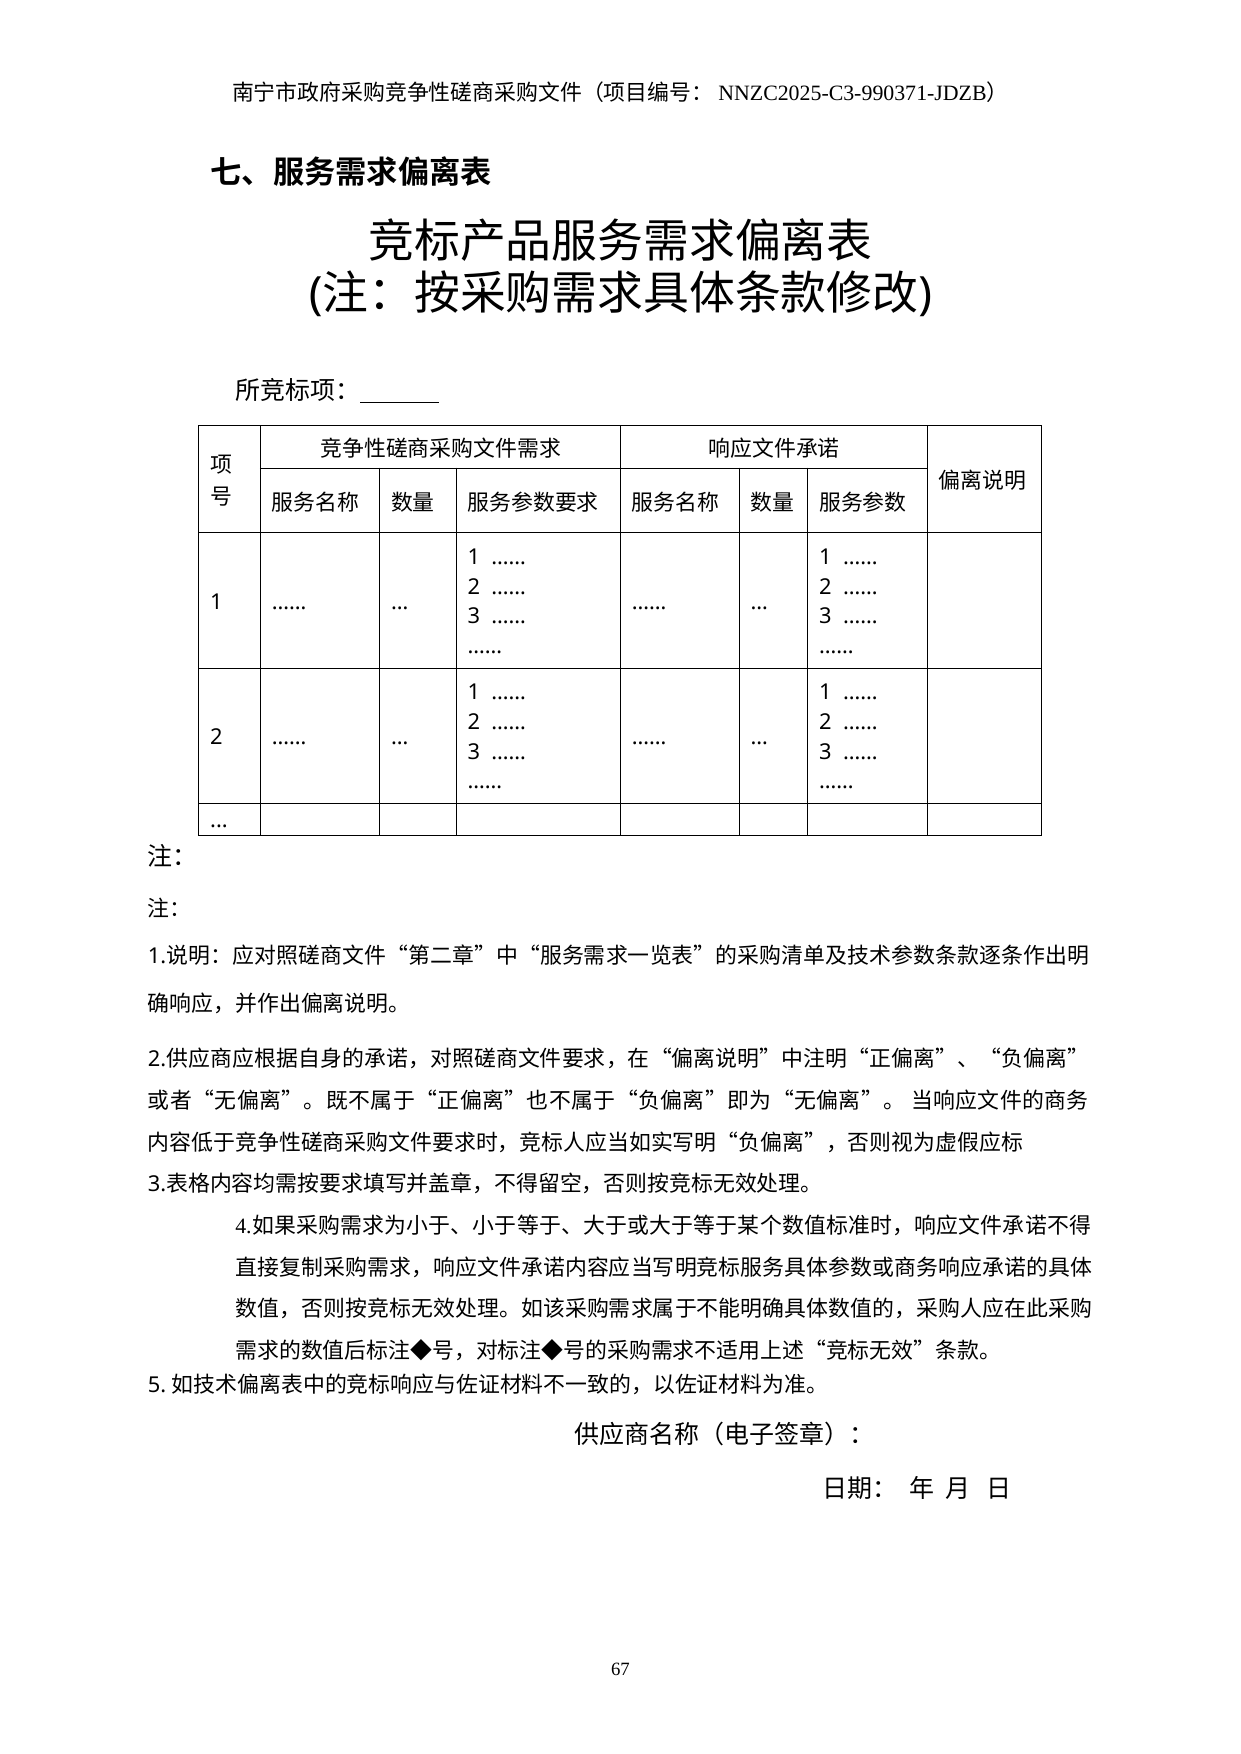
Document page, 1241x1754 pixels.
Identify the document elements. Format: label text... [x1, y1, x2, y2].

text 1.说明：应对照磋商文件“第二章”中“服务需求一览表”的采购清单及技术参数条款逐条作出明确响应，并作出偏离说明。 [148, 938, 1093, 1018]
text 供应商名称（电子签章）： [574, 1414, 1093, 1451]
text 3.表格内容均需按要求填写并盖章，不得留空，否则按竞标无效处理。 [148, 1158, 1093, 1200]
table_cell [928, 669, 1041, 802]
table_cell 1 …… 2 …… 3 …… …… [457, 669, 620, 802]
table_cell … [740, 533, 807, 668]
table_cell ... [199, 804, 260, 835]
table_cell …… [261, 669, 379, 802]
table_cell …… [261, 533, 379, 668]
table_cell 服务名称 [261, 469, 379, 532]
table_cell [740, 804, 807, 835]
table_header 响应文件承诺 [621, 426, 927, 467]
text 5. 如技术偏离表中的竞标响应与佐证材料不一致的，以佐证材料为准。 [148, 1367, 1093, 1398]
table_cell 1 …… 2 …… 3 …… …… [808, 669, 927, 802]
table_cell 1 [199, 533, 260, 668]
text 日期： 年 月 日 [148, 1469, 1093, 1505]
table_cell …… [621, 533, 739, 668]
table_cell [808, 804, 927, 835]
table_cell [621, 804, 739, 835]
table_cell 数量 [740, 469, 807, 532]
text 4.如果采购需求为小于、小于等于、大于或大于等于某个数值标准时，响应文件承诺不得直接复制采购需求，响应文件承诺内容应当写明竞标服务具体参数或商务响应承诺的具体数值，否则按竞标无效处理。如该采购需求属于不能明确具体数值的，采购人应在此采购需求的数值后标注◆号，对标注◆号的采购需求不适用上述“竞标无效”条款。 [235, 1200, 1093, 1367]
table_cell 服务参数 [808, 469, 927, 532]
table_header 项号 [199, 426, 260, 532]
text 2.供应商应根据自身的承诺，对照磋商文件要求，在“偏离说明”中注明“正偏离”、“负偏离”或者“无偏离”。既不属于“正偏离”也不属于“负偏离”即为“无偏离”。 当响应文件的商务内容低于竞争性磋商采购文件要求时，竞标人应当如实写明“负偏离”，否则视为虚假应标 [148, 1033, 1093, 1158]
table_cell [380, 804, 456, 835]
table_cell 2 [199, 669, 260, 802]
text 注： [148, 891, 1093, 922]
table_cell … [740, 669, 807, 802]
text (注：按采购需求具体条款修改) [148, 267, 1093, 319]
table_cell [928, 533, 1041, 668]
table_cell … [380, 533, 456, 668]
table_cell 1 …… 2 …… 3 …… …… [457, 533, 620, 668]
table_cell … [380, 669, 456, 802]
table_cell [457, 804, 620, 835]
table_cell 服务参数要求 [457, 469, 620, 532]
table_cell 数量 [380, 469, 456, 532]
table_cell …… [621, 669, 739, 802]
text 七、服务需求偏离表 [148, 148, 1093, 193]
text 注： [148, 836, 1093, 873]
table_header 竞争性磋商采购文件需求 [261, 426, 620, 467]
table_cell [261, 804, 379, 835]
table_cell 1 …… 2 …… 3 …… …… [808, 533, 927, 668]
text 竞标产品服务需求偏离表 [148, 215, 1093, 267]
table_header 偏离说明 [928, 426, 1041, 532]
table_cell 服务名称 [621, 469, 739, 532]
table_cell [928, 804, 1041, 835]
text 所竞标项： [235, 371, 1093, 407]
